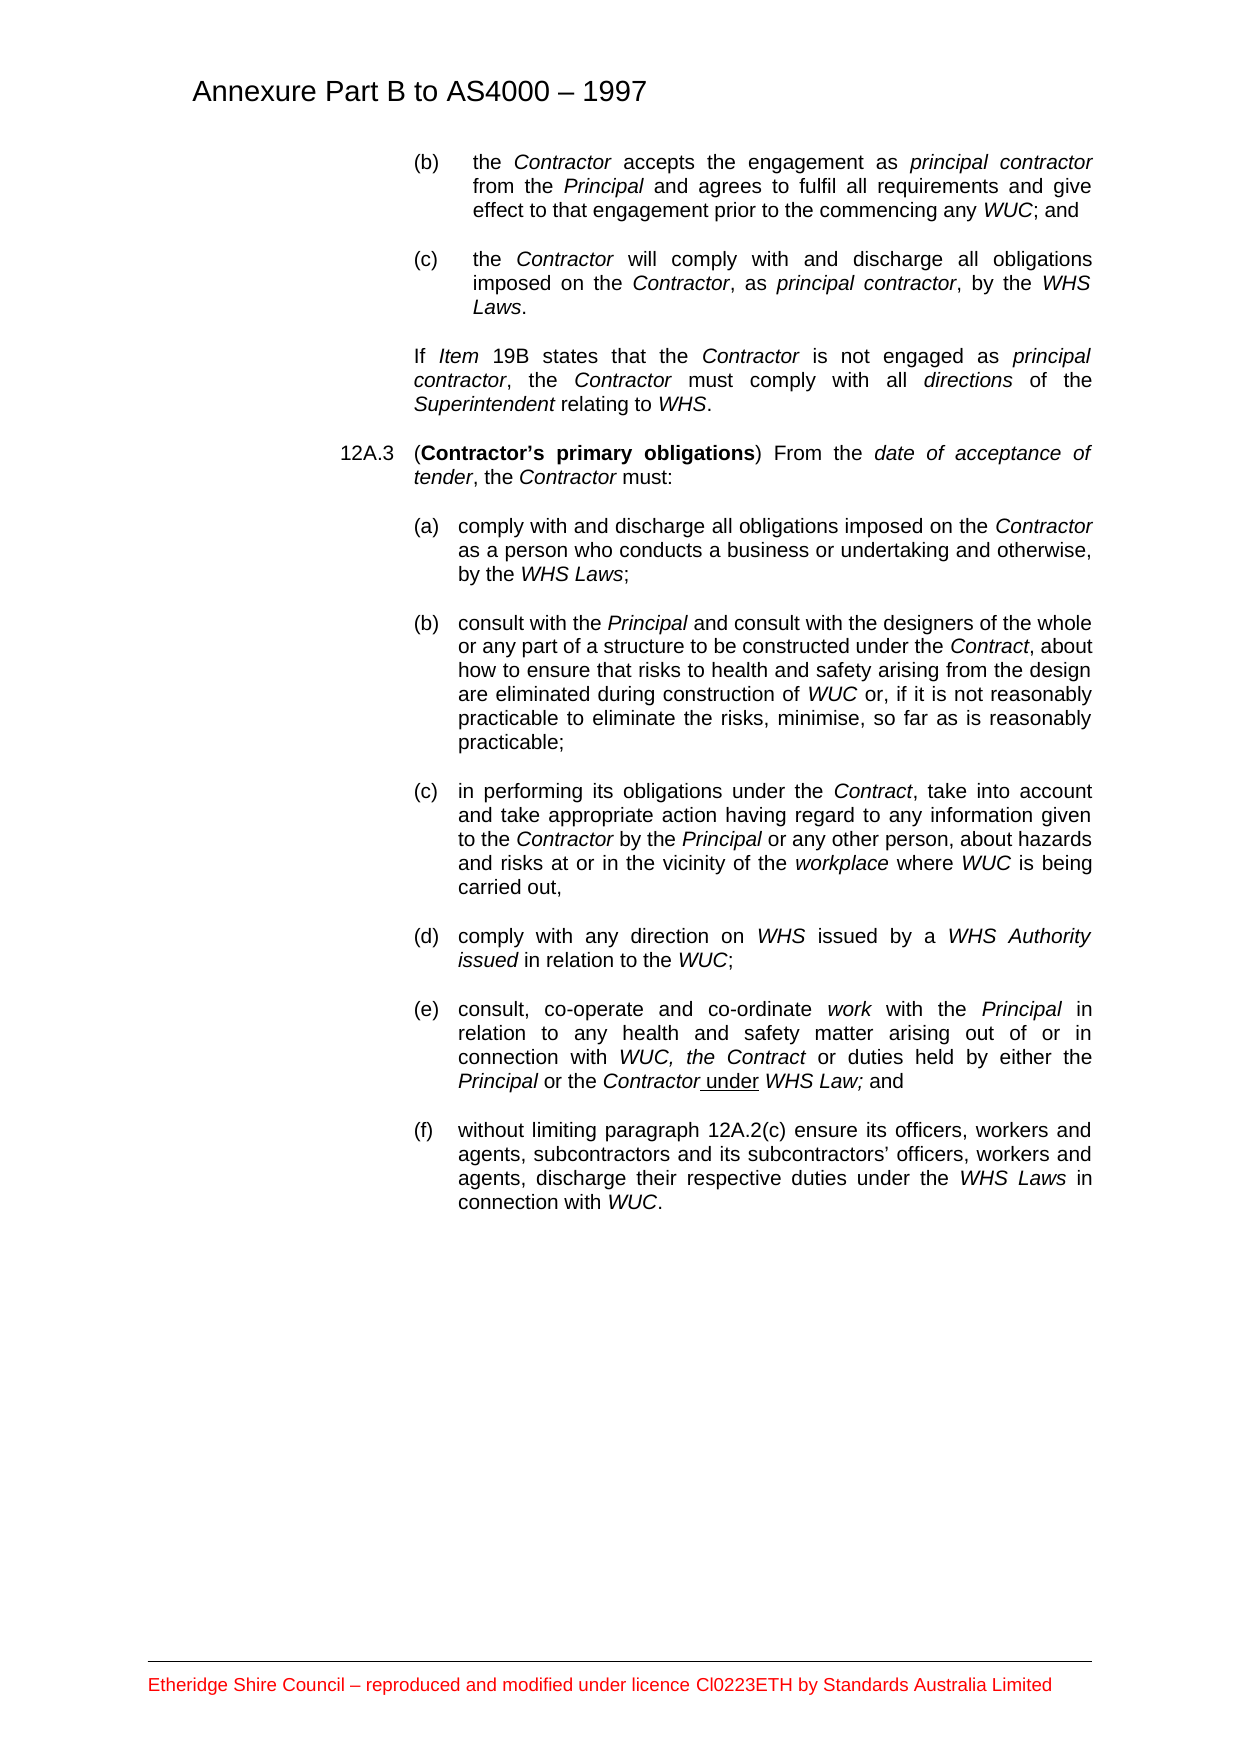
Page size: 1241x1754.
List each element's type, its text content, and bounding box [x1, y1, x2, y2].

list comply with any direction on WHS issued by a WHS Authority issued in relation to the WUC; [413, 924, 1092, 972]
list the Contractor will comply with and discharge all obligations imposed on the Contractor, as principal contractor, by the WHS Laws. [413, 247, 1092, 319]
list comply with and discharge all obligations imposed on the Contractor as a person who conducts a business or undertaking and otherwise, by the WHS Laws; [413, 513, 1092, 585]
list consult with the Principal and consult with the designers of the whole or any part of a structure to be constructed under the Contract, about how to ensure that risks to health and safety arising from the design are eliminated during construction of WUC or, if it is not reasonably practicable to eliminate the risks, minimise, so far as is reasonably practicable; [413, 610, 1092, 754]
text If Item 19B states that the Contractor is not engaged as principal contractor, the Contractor must comply with all directions of the Superintendent relating to WHS. [413, 344, 1092, 416]
list the Contractor accepts the engagement as principal contractor from the Principal and agrees to fulfil all requirements and give effect to that engagement prior to the commencing any WUC; and [413, 150, 1092, 222]
text 12A.3 (Contractor’s primary obligations) From the date of acceptance of tender, the Contractor must: [340, 441, 1092, 488]
list in performing its obligations under the Contract, take into account and take appropriate action having regard to any information given to the Contractor by the Principal or any other person, about hazards and risks at or in the vicinity of the workplace where WUC is being carried out, [413, 779, 1092, 899]
list without limiting paragraph 12A.2(c) ensure its officers, workers and agents, subcontractors and its subcontractors’ officers, workers and agents, discharge their respective duties under the WHS Laws in connection with WUC. [413, 1118, 1092, 1213]
list consult, co-operate and co-ordinate work with the Principal in relation to any health and safety matter arising out of or in connection with WUC, the Contract or duties held by either the Principal or the Contractor under WHS Law; and [413, 997, 1092, 1093]
